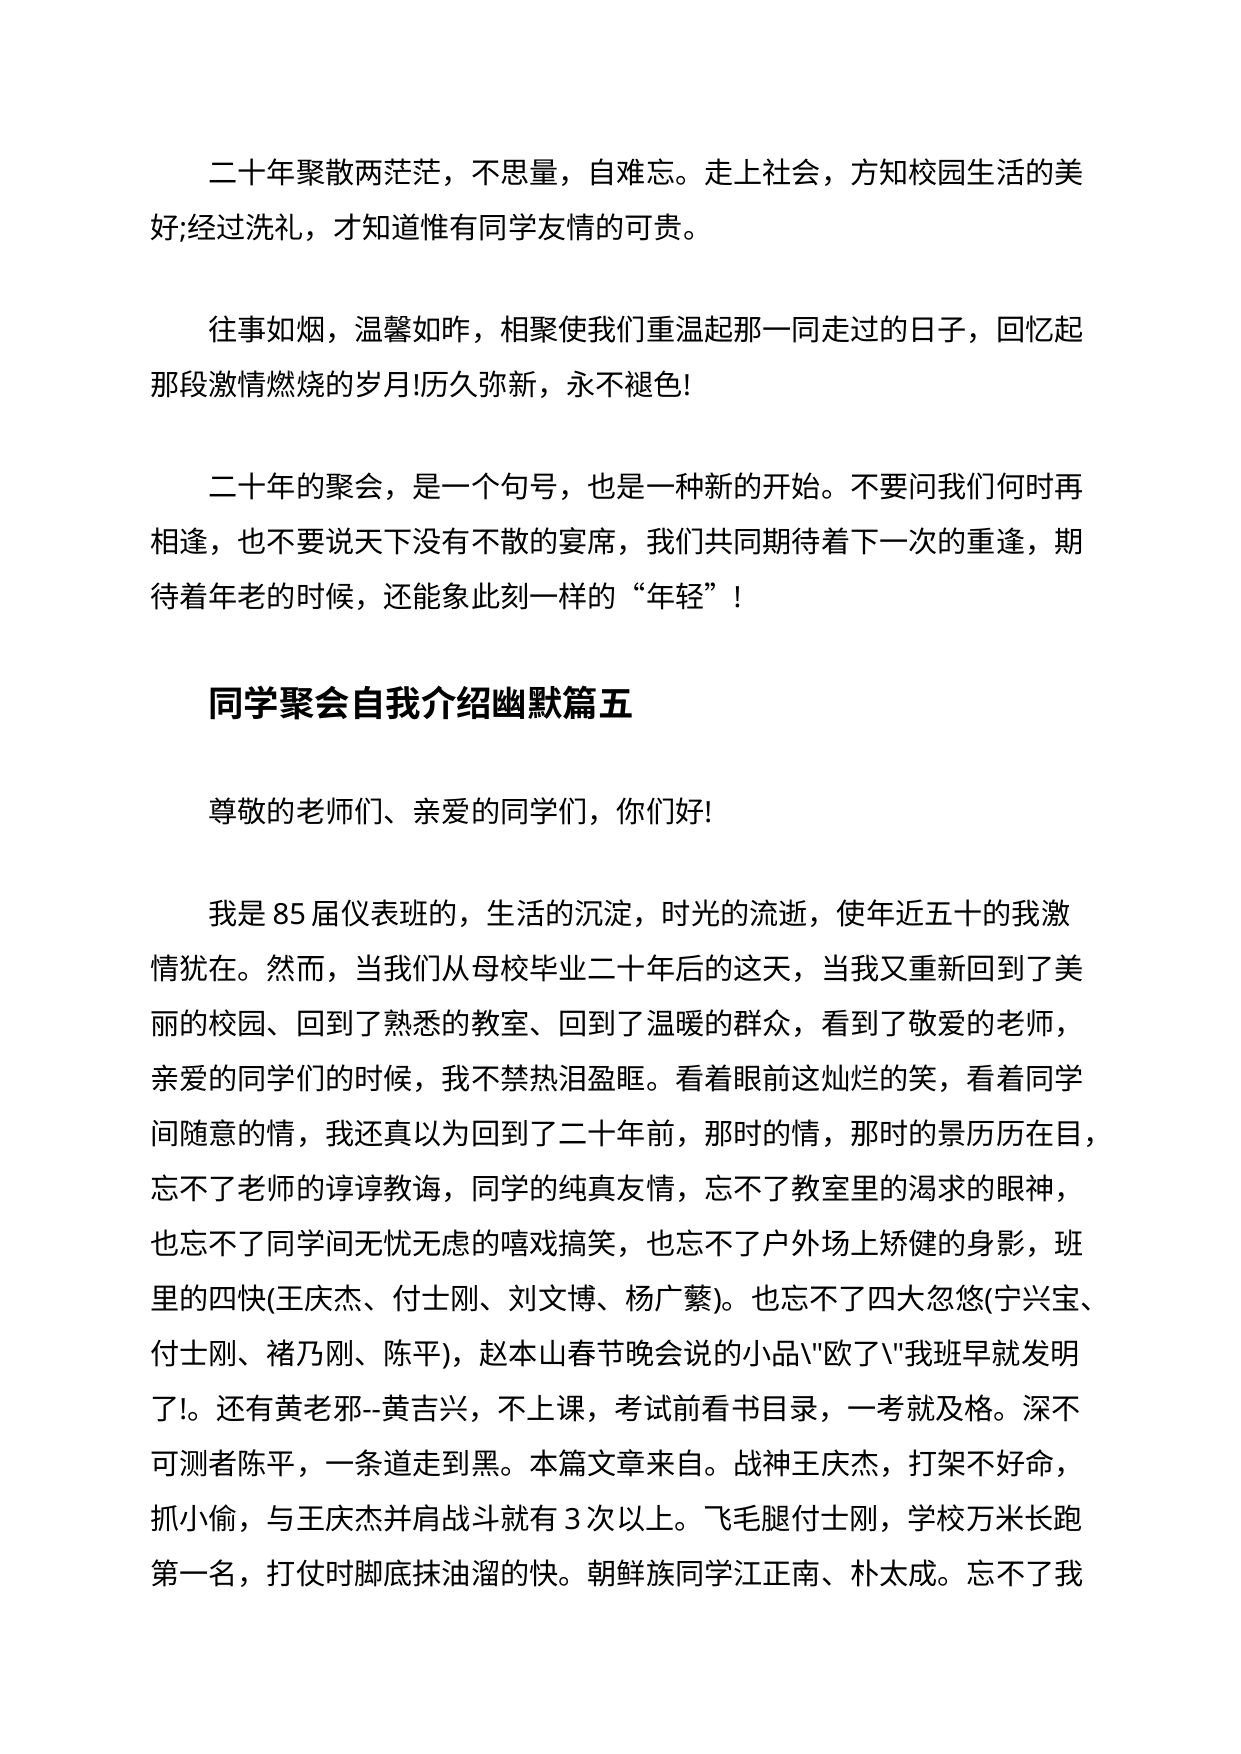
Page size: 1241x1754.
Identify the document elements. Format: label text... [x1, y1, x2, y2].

text 二十年的聚会，是一个句号，也是一种新的开始。不要问我们何时再相逢，也不要说天下没有不散的宴席，我们共同期待着下一次的重逢，期待着年老的时候，还能象此刻一样的“年轻”! [150, 464, 1090, 616]
text 往事如烟，温馨如昨，相聚使我们重温起那一同走过的日子，回忆起那段激情燃烧的岁月!历久弥新，永不褪色! [150, 307, 1090, 404]
text 尊敬的老师们、亲爱的同学们，你们好! [150, 789, 1090, 831]
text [150, 891, 1090, 1592]
text 同学聚会自我介绍幽默篇五 [150, 676, 1090, 727]
text 二十年聚散两茫茫，不思量，自难忘。走上社会，方知校园生活的美好;经过洗礼，才知道惟有同学友情的可贵。 [150, 150, 1090, 247]
